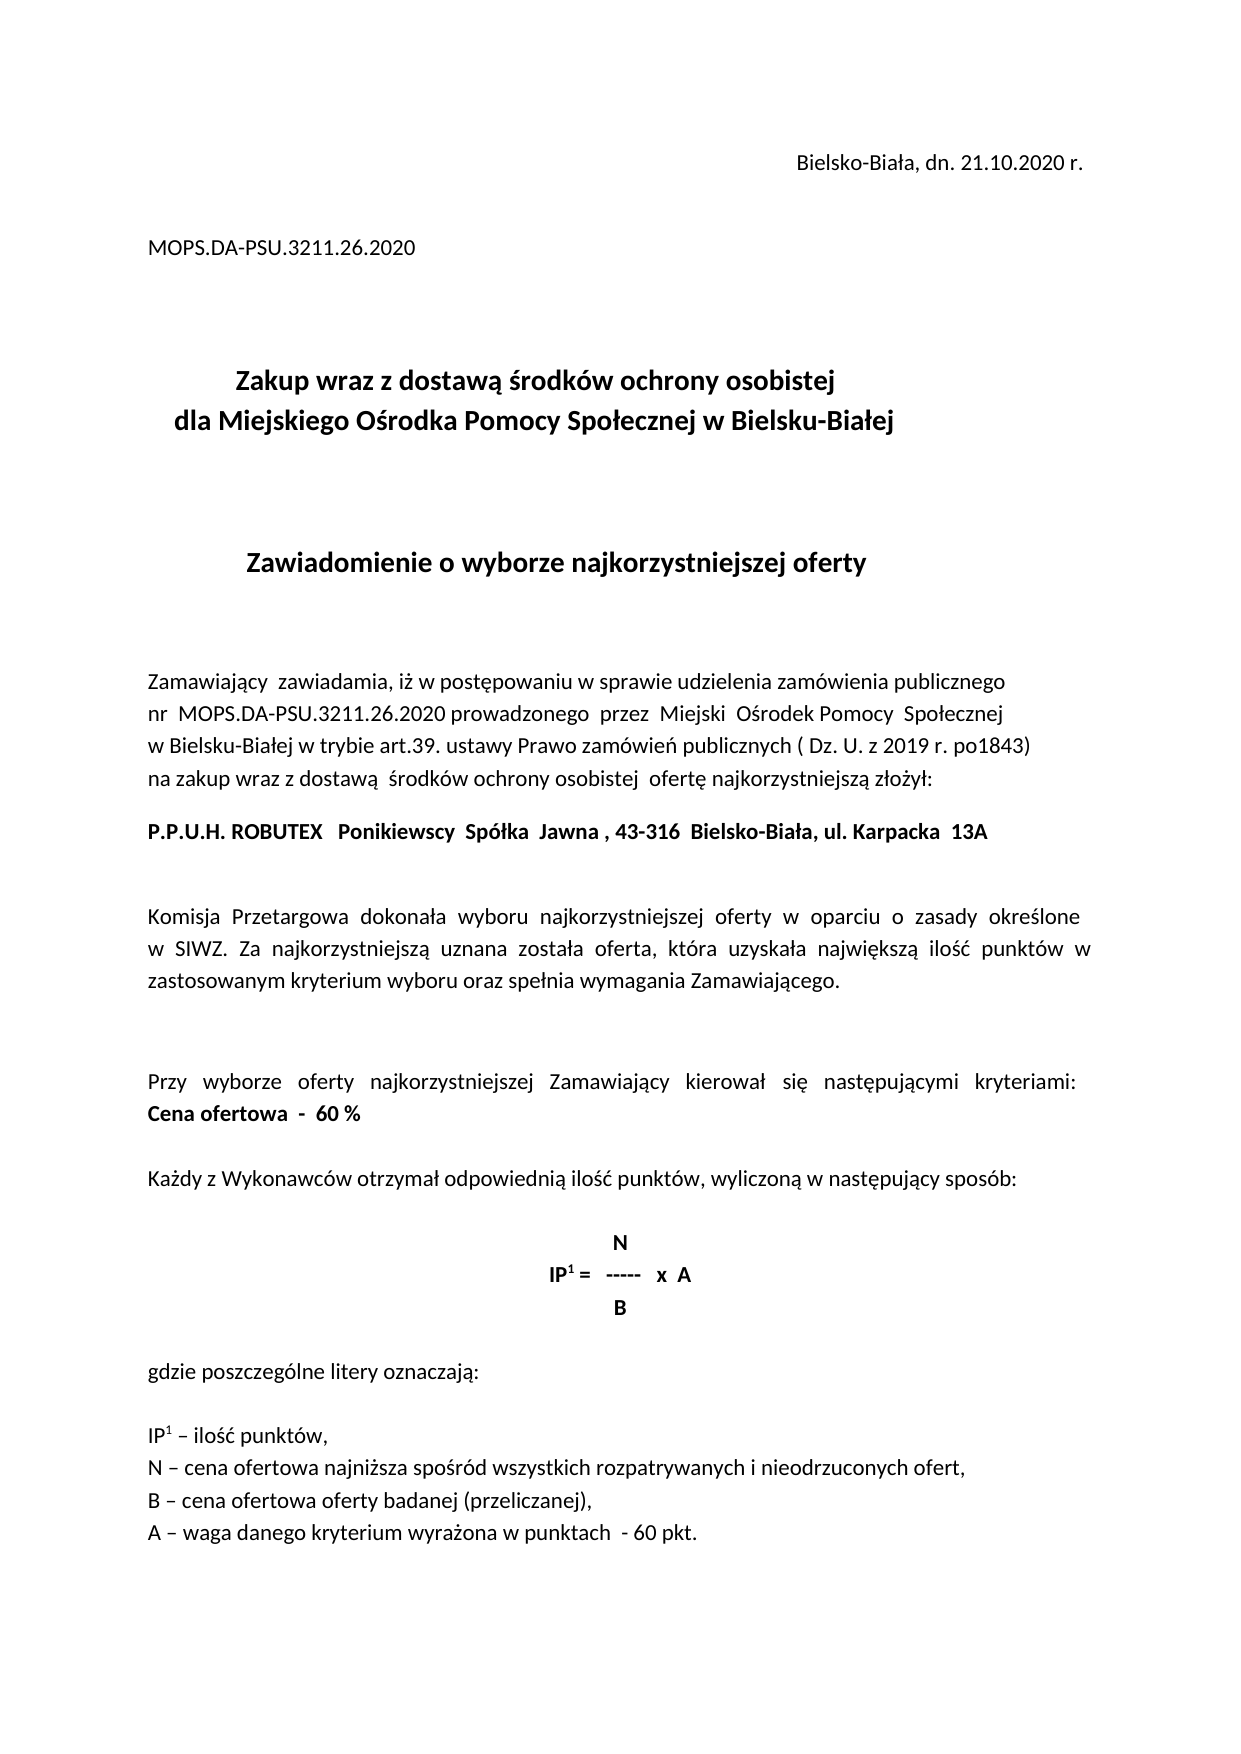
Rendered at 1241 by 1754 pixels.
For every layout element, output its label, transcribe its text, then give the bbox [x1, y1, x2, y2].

text IP1 = ----- x A [148, 1260, 1093, 1288]
text Zakup wraz z dostawą środków ochrony osobistej dla Miejskiego Ośrodka Pomocy Społecznej w Bielsku-Białej [148, 362, 1093, 475]
text gdzie poszczególne litery oznaczają: [148, 1357, 1093, 1385]
text Zamawiający zawiadamia, iż w postępowaniu w sprawie udzielenia zamówienia publicznego nr MOPS.DA-PSU.3211.26.2020 prowadzonego przez Miejski Ośrodek Pomocy Społecznej w Bielsku-Białej w trybie art.39. ustawy Prawo zamówień publicznych ( Dz. U. z 2019 r. po1843) na zakup wraz z dostawą środków ochrony osobistej ofertę najkorzystniejszą złożył: [148, 667, 1093, 792]
text B – cena ofertowa oferty badanej (przeliczanej), [148, 1486, 1093, 1514]
text B [148, 1293, 1093, 1321]
text P.P.U.H. ROBUTEX Ponikiewscy Spółka Jawna , 43-316 Bielsko-Biała, ul. Karpacka 13A [148, 817, 1093, 845]
text Przy wyborze oferty najkorzystniejszej Zamawiający kierował się następującymi kryteriami: Cena ofertowa - 60 % [148, 1067, 1093, 1127]
text A – waga danego kryterium wyrażona w punktach - 60 pkt. [148, 1518, 1093, 1546]
text IP1 – ilość punktów, [148, 1421, 1093, 1449]
text Każdy z Wykonawców otrzymał odpowiednią ilość punktów, wyliczoną w następujący sposób: [148, 1164, 1093, 1192]
text N – cena ofertowa najniższa spośród wszystkich rozpatrywanych i nieodrzuconych ofert, [148, 1453, 1093, 1482]
text MOPS.DA-PSU.3211.26.2020 [148, 233, 1093, 261]
text Bielsko-Biała, dn. 21.10.2020 r. [148, 148, 1093, 176]
text Zawiadomienie o wyborze najkorzystniejszej oferty [148, 544, 1093, 579]
text Komisja Przetargowa dokonała wyboru najkorzystniejszej oferty w oparciu o zasady określone w SIWZ. Za najkorzystniejszą uznana została oferta, która uzyskała największą ilość punktów w zastosowanym kryterium wyboru oraz spełnia wymagania Zamawiającego. [148, 902, 1093, 994]
text N [148, 1228, 1093, 1256]
